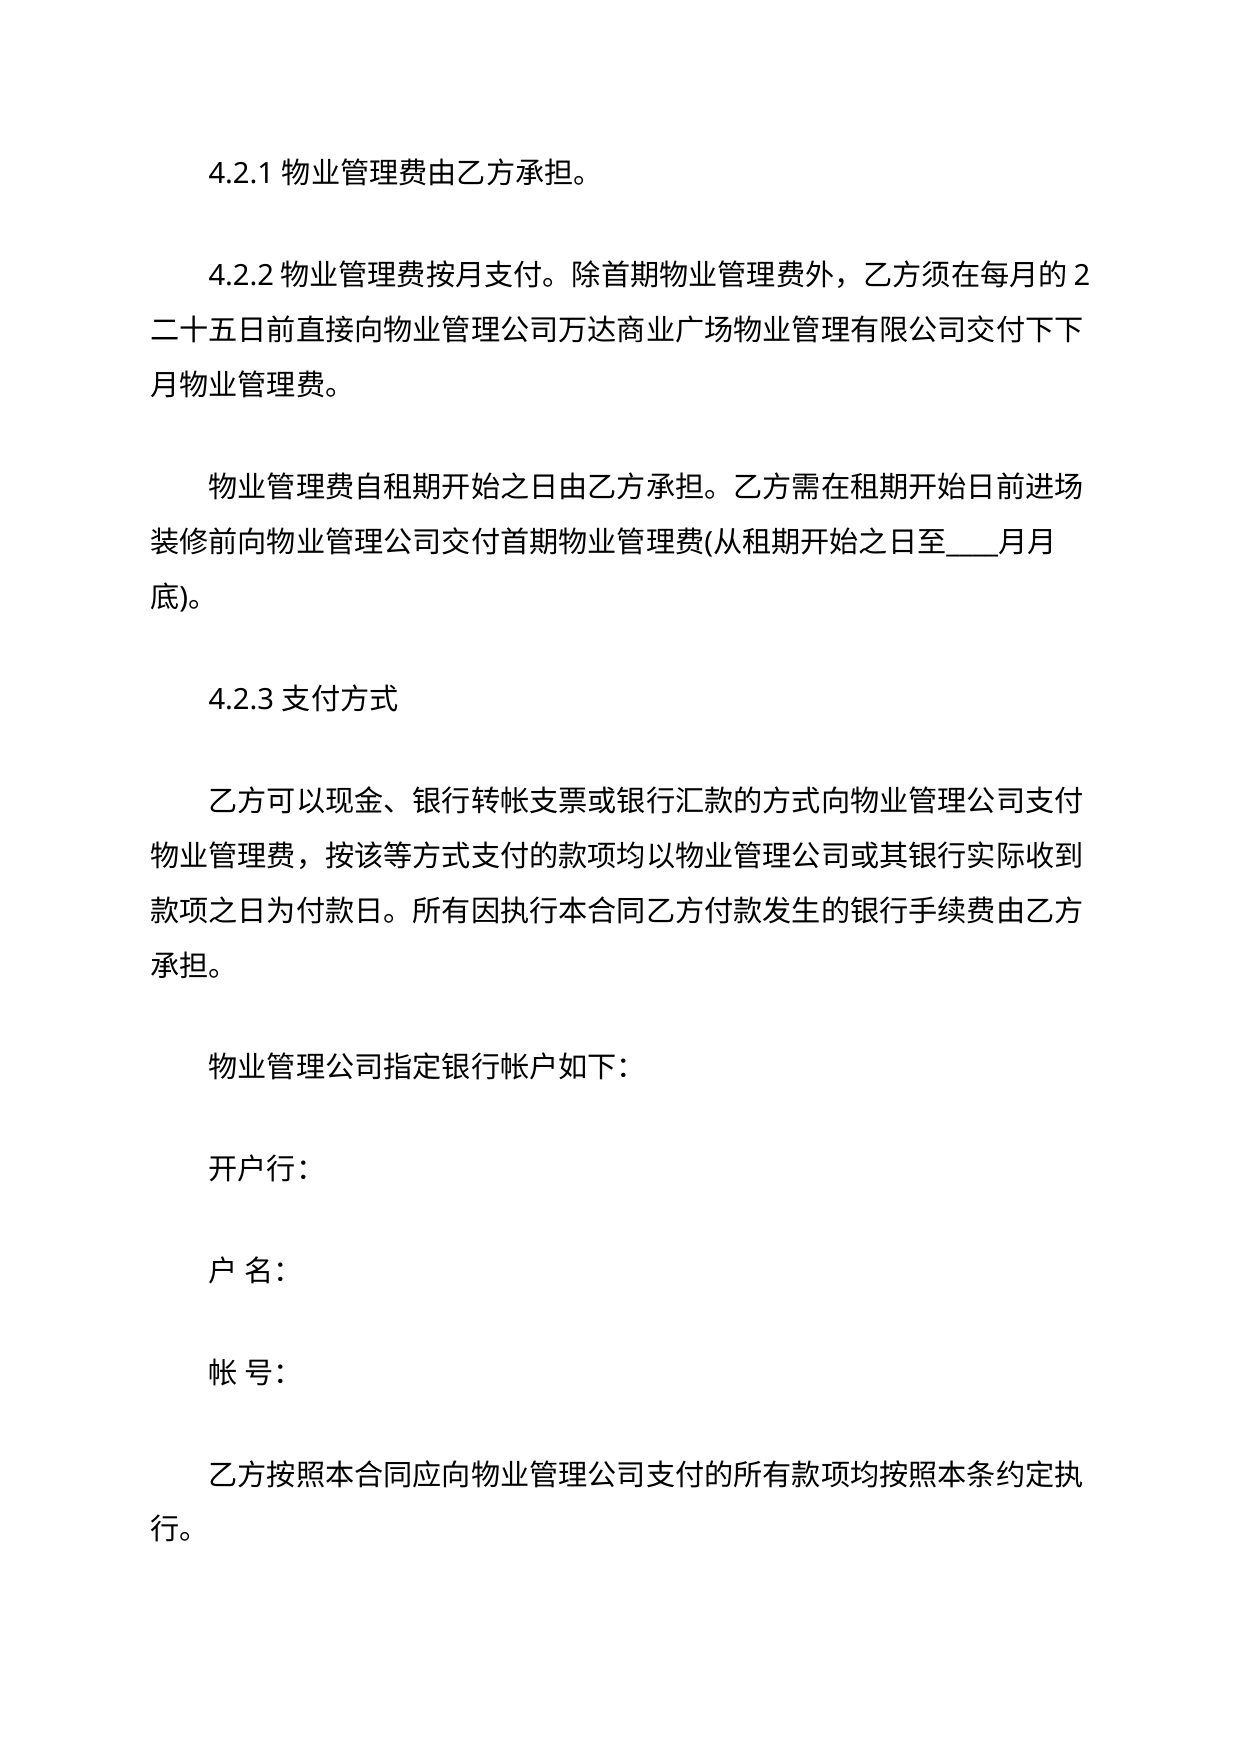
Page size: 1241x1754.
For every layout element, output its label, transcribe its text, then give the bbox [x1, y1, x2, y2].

text 物业管理公司指定银行帐户如下： [150, 1044, 1090, 1086]
text 户 名： [150, 1247, 1090, 1290]
text 4.2.2物业管理费按月支付。除首期物业管理费外，乙方须在每月的2二十五日前直接向物业管理公司万达商业广场物业管理有限公司交付下下月物业管理费。 [150, 252, 1090, 404]
text 乙方可以现金、银行转帐支票或银行汇款的方式向物业管理公司支付物业管理费，按该等方式支付的款项均以物业管理公司或其银行实际收到款项之日为付款日。所有因执行本合同乙方付款发生的银行手续费由乙方承担。 [150, 777, 1090, 984]
text 帐 号： [150, 1349, 1090, 1392]
text 4.2.1 物业管理费由乙方承担。 [150, 150, 1090, 192]
text 物业管理费自租期开始之日由乙方承担。乙方需在租期开始日前进场装修前向物业管理公司交付首期物业管理费(从租期开始之日至____月月底)。 [150, 464, 1090, 616]
text 开户行： [150, 1146, 1090, 1188]
text 乙方按照本合同应向物业管理公司支付的所有款项均按照本条约定执行。 [150, 1451, 1090, 1548]
text 4.2.3 支付方式 [150, 676, 1090, 718]
